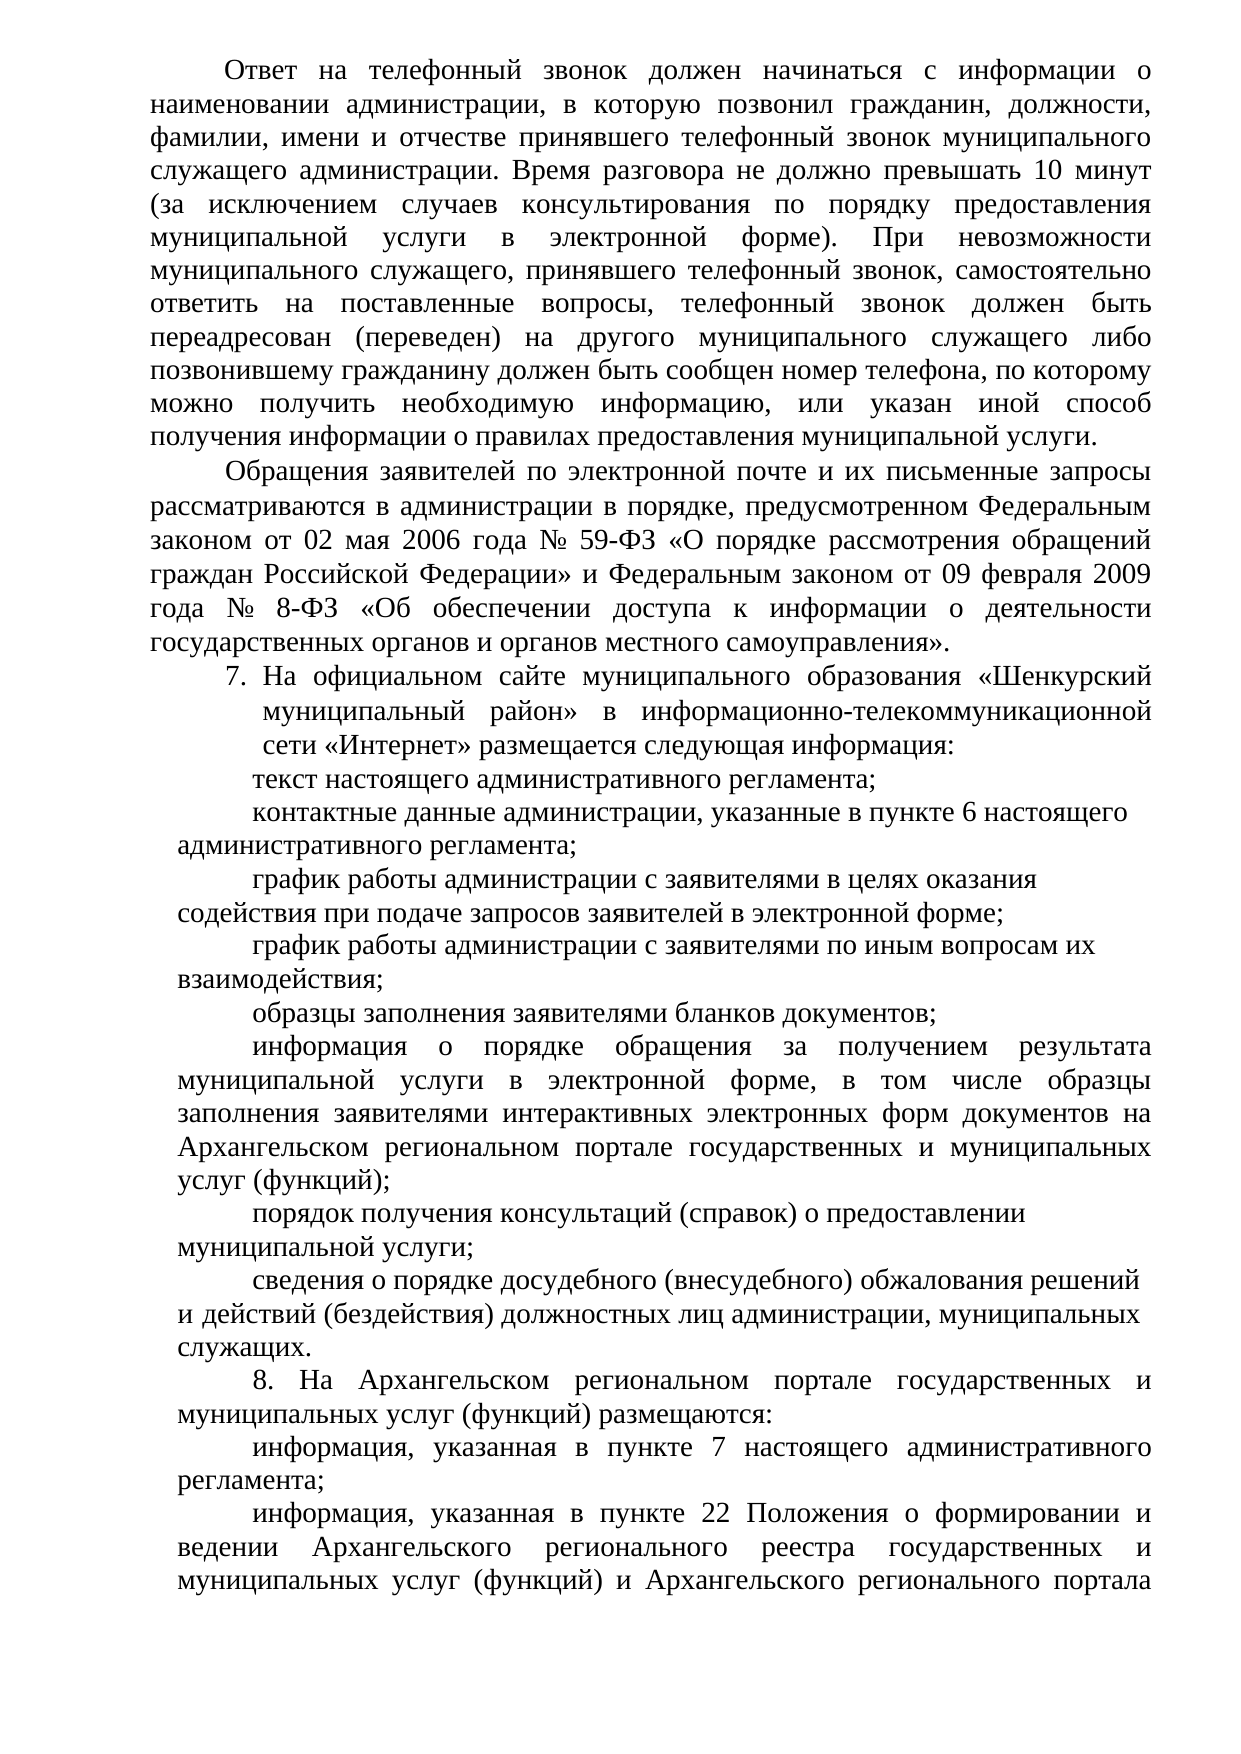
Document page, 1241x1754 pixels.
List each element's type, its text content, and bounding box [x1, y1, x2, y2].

text сведения о порядке досудебного (внесудебного) обжалования решений [252, 1262, 1152, 1296]
list На официальном сайте муниципального образования «Шенкурский муниципальный район» в информационно-телекоммуникационной сети «Интернет» размещается следующая информация: [225, 658, 1152, 760]
text контактные данные администрации, указанные в пункте 6 настоящего административного регламента; [177, 795, 1152, 861]
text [177, 1496, 1152, 1596]
text график работы администрации с заявителями в целях оказания содействия при подаче запросов заявителей в электронной форме; [177, 861, 1152, 928]
text Обращения заявителей по электронной почте и их письменные запросы рассматриваются в администрации в порядке, предусмотренном Федеральным законом от 02 мая 2006 года № 59-ФЗ «О порядке рассмотрения обращений граждан Российской Федерации» и Федеральным законом от 09 февраля 2009 года № 8-ФЗ «Об обеспечении доступа к информации о деятельности государственных органов и органов местного самоуправления». [150, 453, 1152, 658]
text информация, указанная в пункте 7 настоящего административного регламента; [177, 1430, 1152, 1496]
text информация о порядке обращения за получением результата муниципальной услуги в электронной форме, в том числе образцы заполнения заявителями интерактивных электронных форм документов на Архангельском региональном портале государственных и муниципальных услуг (функций); [177, 1028, 1152, 1196]
text образцы заполнения заявителями бланков документов; [252, 995, 1152, 1028]
text график работы администрации с заявителями по иным вопросам их взаимодействия; [177, 928, 1152, 995]
text Ответ на телефонный звонок должен начинаться с информации о наименовании администрации, в которую позвонил гражданин, должности, фамилии, имени и отчестве принявшего телефонный звонок муниципального служащего администрации. Время разговора не должно превышать 10 минут (за исключением случаев консультирования по порядку предоставления муниципальной услуги в электронной форме). При невозможности муниципального служащего, принявшего телефонный звонок, самостоятельно ответить на поставленные вопросы, телефонный звонок должен быть переадресован (переведен) на другого муниципального служащего либо позвонившему гражданину должен быть сообщен номер телефона, по которому можно получить необходимую информацию, или указан иной способ получения информации о правилах предоставления муниципальной услуги. [150, 53, 1152, 452]
text порядок получения консультаций (справок) о предоставлении муниципальной услуги; [177, 1196, 1152, 1262]
text текст настоящего административного регламента; [252, 761, 1152, 795]
list действий (бездействия) должностных лиц администрации, муниципальных служащих. [177, 1296, 1152, 1363]
list На Архангельском региональном портале государственных и муниципальных услуг (функций) размещаются: [177, 1363, 1152, 1429]
